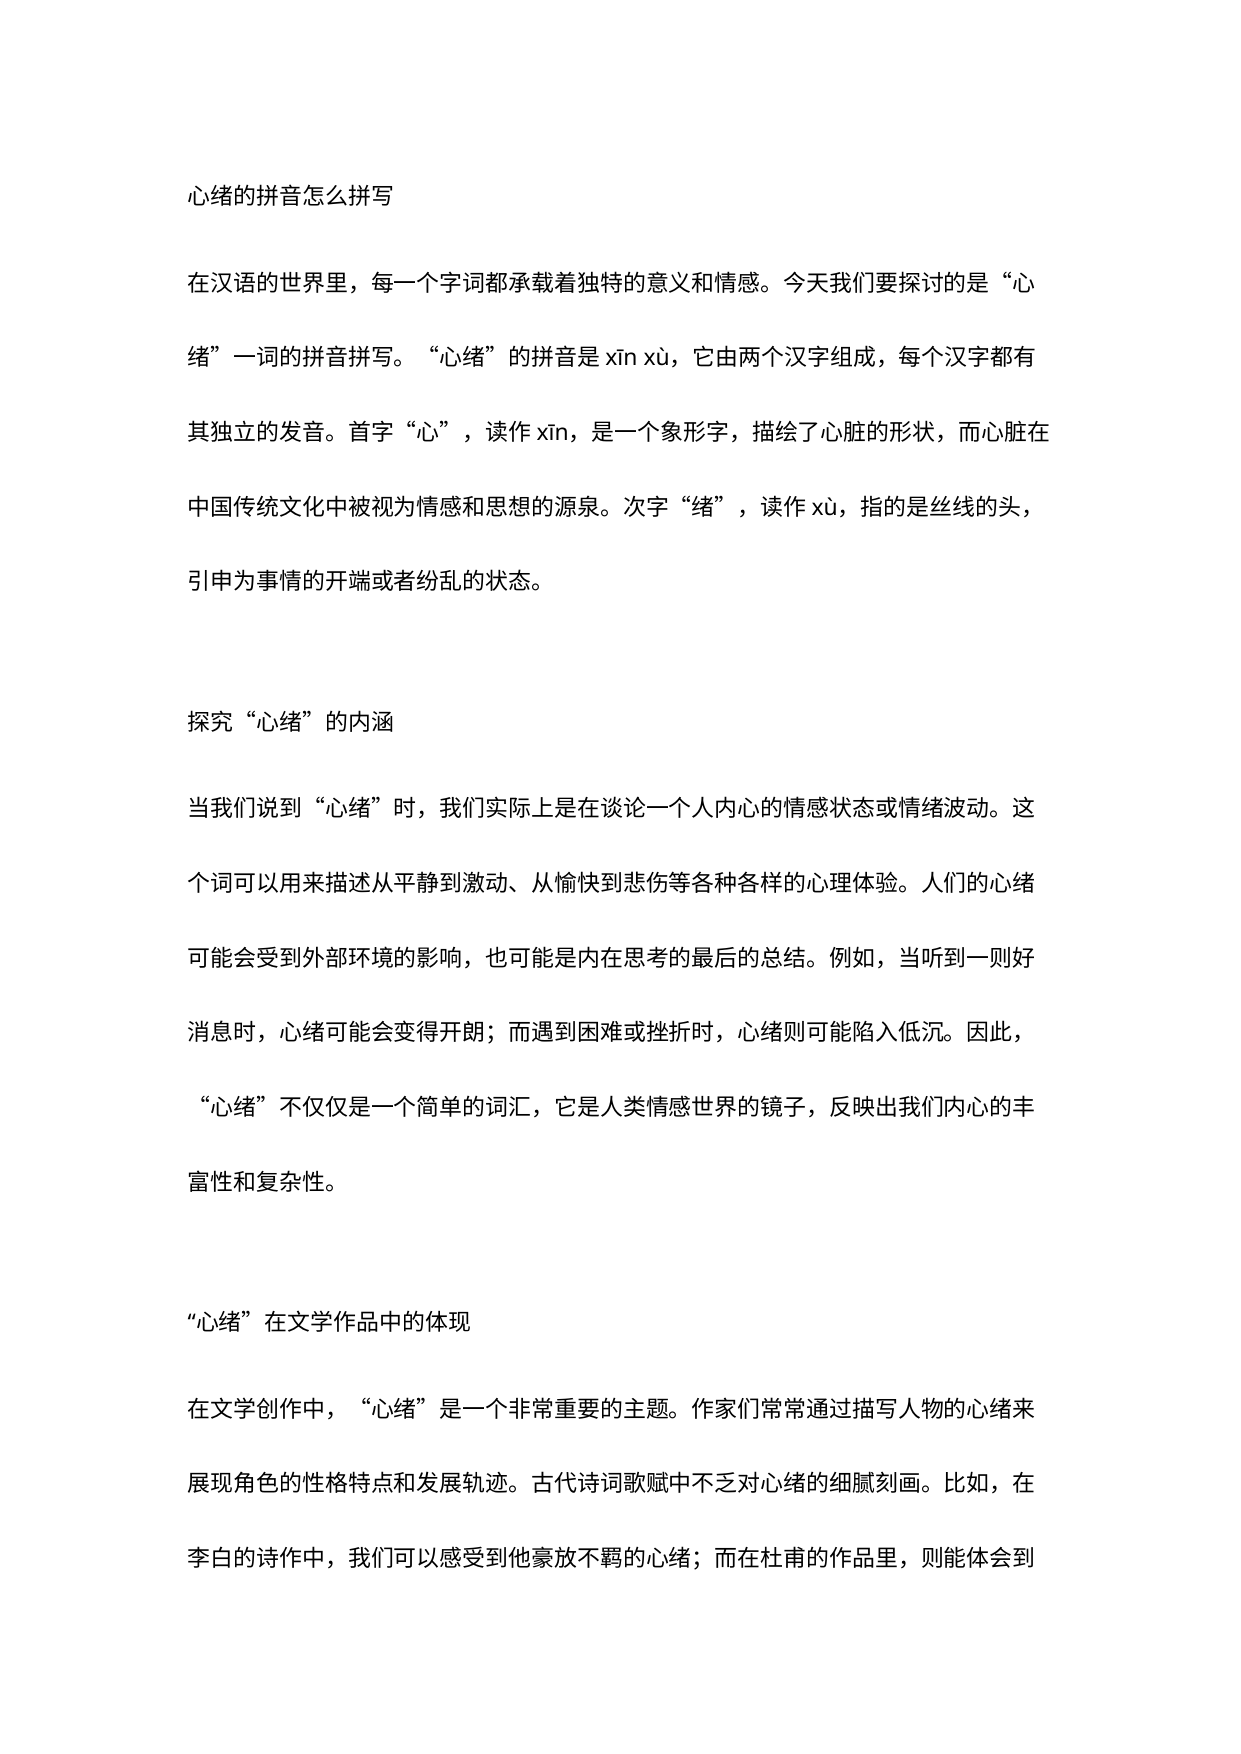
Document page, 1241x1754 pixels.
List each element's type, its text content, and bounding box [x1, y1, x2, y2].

text 当我们说到“心绪”时，我们实际上是在谈论一个人内心的情感状态或情绪波动。这个词可以用来描述从平静到激动、从愉快到悲伤等各种各样的心理体验。人们的心绪可能会受到外部环境的影响，也可能是内在思考的最后的总结。例如，当听到一则好消息时，心绪可能会变得开朗；而遇到困难或挫折时，心绪则可能陷入低沉。因此，“心绪”不仅仅是一个简单的词汇，它是人类情感世界的镜子，反映出我们内心的丰富性和复杂性。 [187, 774, 1053, 1213]
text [187, 1375, 1053, 1589]
text “心绪”在文学作品中的体现 [187, 1288, 1053, 1353]
text 探究“心绪”的内涵 [187, 688, 1053, 753]
text 在汉语的世界里，每一个字词都承载着独特的意义和情感。今天我们要探讨的是“心绪”一词的拼音拼写。“心绪”的拼音是 xīn xù，它由两个汉字组成，每个汉字都有其独立的发音。首字“心”，读作 xīn，是一个象形字，描绘了心脏的形状，而心脏在中国传统文化中被视为情感和思想的源泉。次字“绪”，读作 xù，指的是丝线的头，引申为事情的开端或者纷乱的状态。 [187, 248, 1053, 612]
text 心绪的拼音怎么拼写 [187, 162, 1053, 227]
